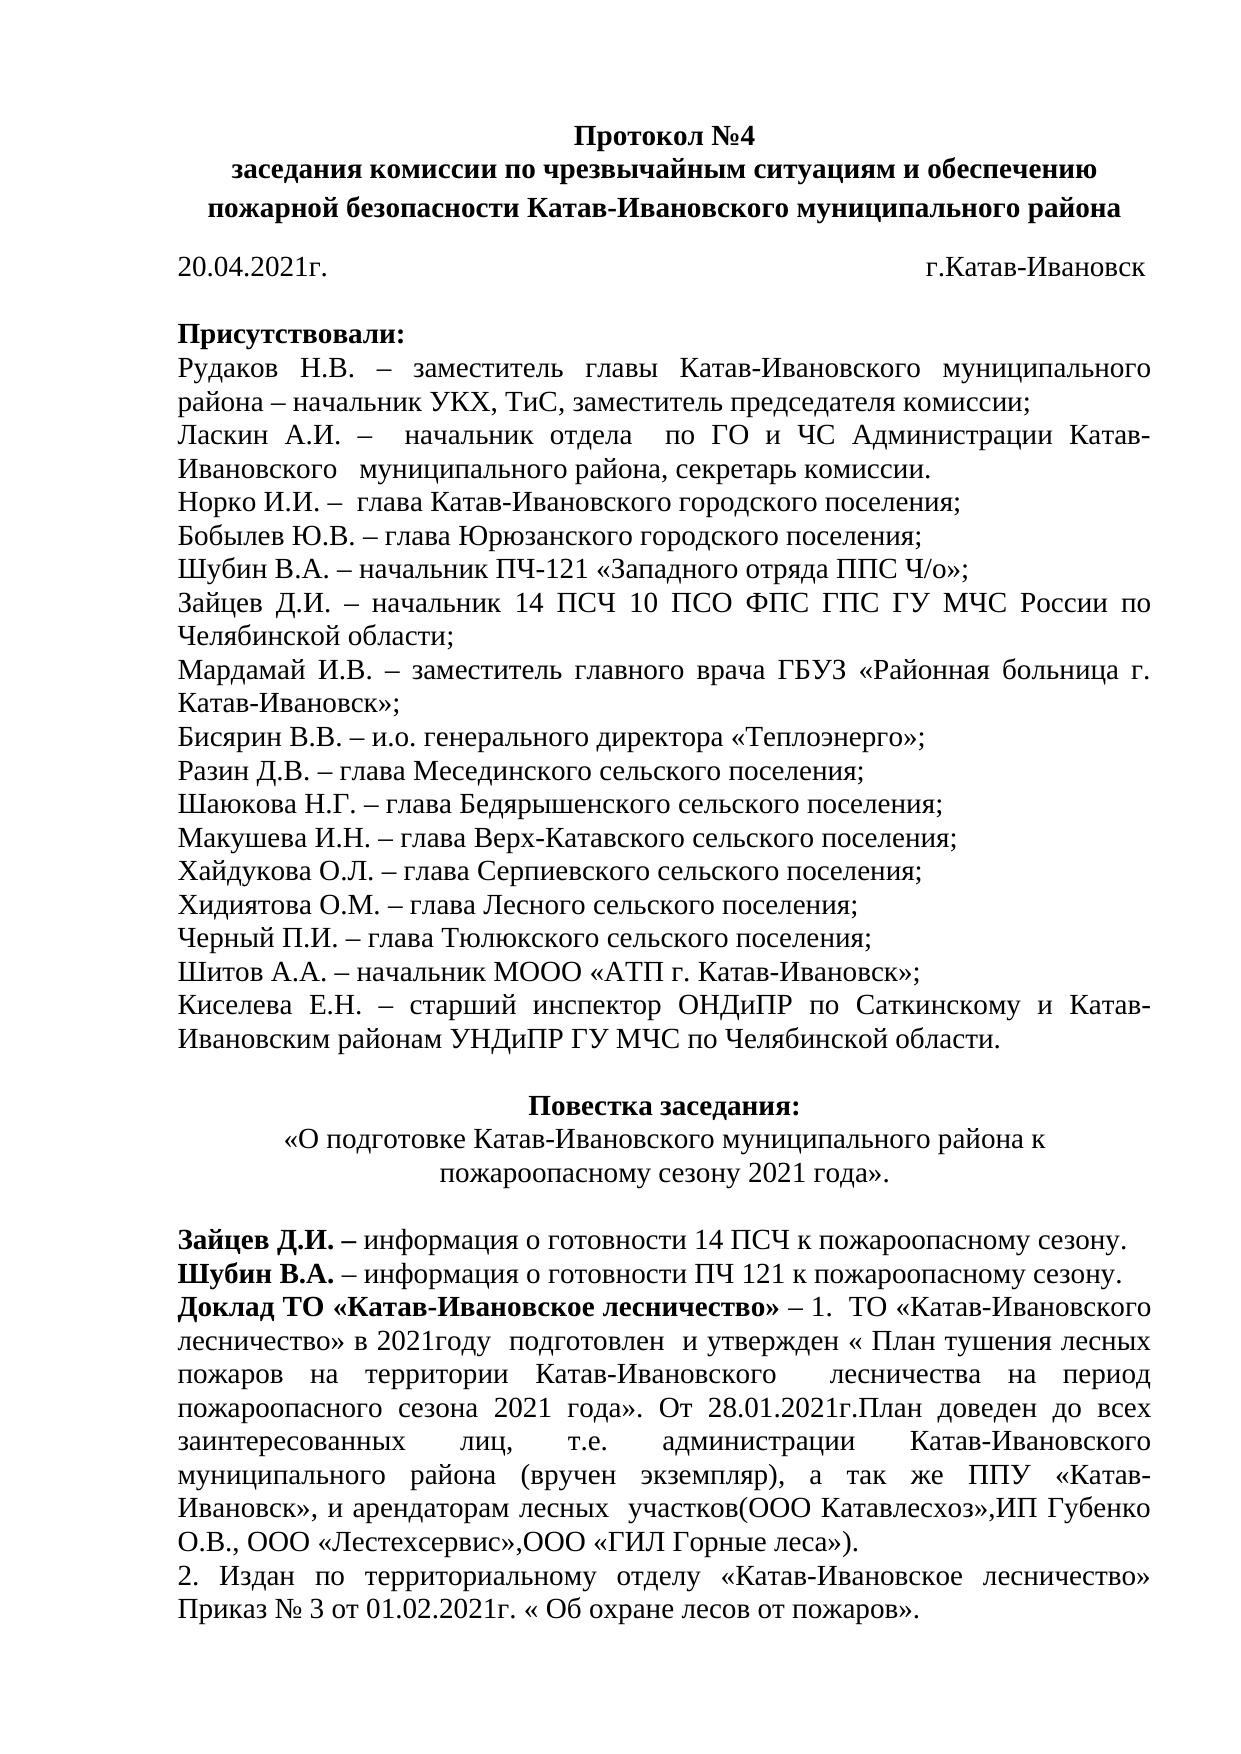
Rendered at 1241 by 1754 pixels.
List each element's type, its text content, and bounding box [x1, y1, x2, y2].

text Протокол №4 [177, 118, 1152, 152]
text Бобылев Ю.В. – глава Юрюзанского городского поселения; [177, 518, 1152, 551]
text Зайцев Д.И. – информация о готовности 14 ПСЧ к пожароопасному сезону. [177, 1222, 1152, 1256]
text 20.04.2021г. г.Катав-Ивановск [177, 249, 1152, 283]
text Зайцев Д.И. – начальник 14 ПСЧ 10 ПСО ФПС ГПС ГУ МЧС России по Челябинской области; [177, 585, 1152, 652]
text Макушева И.Н. – глава Верх-Катавского сельского поселения; [177, 820, 1152, 853]
text «О подготовке Катав-Ивановского муниципального района к пожароопасному сезону 2021 года». [177, 1122, 1152, 1189]
text Шитов А.А. – начальник МООО «АТП г. Катав-Ивановск»; [177, 954, 1152, 987]
text Бисярин В.В. – и.о. генерального директора «Теплоэнерго»; [177, 719, 1152, 753]
text Хидиятова О.М. – глава Лесного сельского поселения; [177, 887, 1152, 920]
text Шубин В.А. – информация о готовности ПЧ 121 к пожароопасному сезону. [177, 1256, 1152, 1289]
text Шаюкова Н.Г. – глава Бедярышенского сельского поселения; [177, 786, 1152, 820]
text Присутствовали: [177, 317, 1152, 350]
text Норко И.И. – глава Катав-Ивановского городского поселения; [177, 484, 1152, 518]
text Разин Д.В. – глава Месединского сельского поселения; [177, 753, 1152, 786]
text Мардамай И.В. – заместитель главного врача ГБУЗ «Районная больница г. Катав-Ивановск»; [177, 652, 1152, 719]
text Доклад ТО «Катав-Ивановское лесничество» – 1. ТО «Катав-Ивановского лесничество» в 2021году подготовлен и утвержден « План тушения лесных пожаров на территории Катав-Ивановского лесничества на период пожароопасного сезона 2021 года». От 28.01.2021г.План доведен до всех заинтересованных лиц, т.е. администрации Катав-Ивановского муниципального района (вручен экземпляр), а так же ППУ «Катав-Ивановск», и арендаторам лесных участков(ООО Катавлесхоз»,ИП Губенко О.В., ООО «Лестехсервис»,ООО «ГИЛ Горные леса»). [177, 1289, 1152, 1558]
text Хайдукова О.Л. – глава Серпиевского сельского поселения; [177, 853, 1152, 887]
text Шубин В.А. – начальник ПЧ-121 «Западного отряда ППС Ч/о»; [177, 551, 1152, 585]
text Киселева Е.Н. – старший инспектор ОНДиПР по Саткинскому и Катав-Ивановским районам УНДиПР ГУ МЧС по Челябинской области. [177, 987, 1152, 1054]
text Черный П.И. – глава Тюлюкского сельского поселения; [177, 920, 1152, 954]
text заседания комиссии по чрезвычайным ситуациям и обеспечению пожарной безопасности Катав-Ивановского муниципального района [177, 152, 1152, 224]
text Ласкин А.И. – начальник отдела по ГО и ЧС Администрации Катав-Ивановского муниципального района, секретарь комиссии. [177, 417, 1152, 484]
text 2. Издан по территориальному отделу «Катав-Ивановское лесничество» Приказ № 3 от 01.02.2021г. « Об охране лесов от пожаров». [177, 1558, 1152, 1625]
text Повестка заседания: [177, 1088, 1152, 1122]
text Рудаков Н.В. – заместитель главы Катав-Ивановского муниципального района – начальник УКХ, ТиС, заместитель председателя комиссии; [177, 350, 1152, 417]
